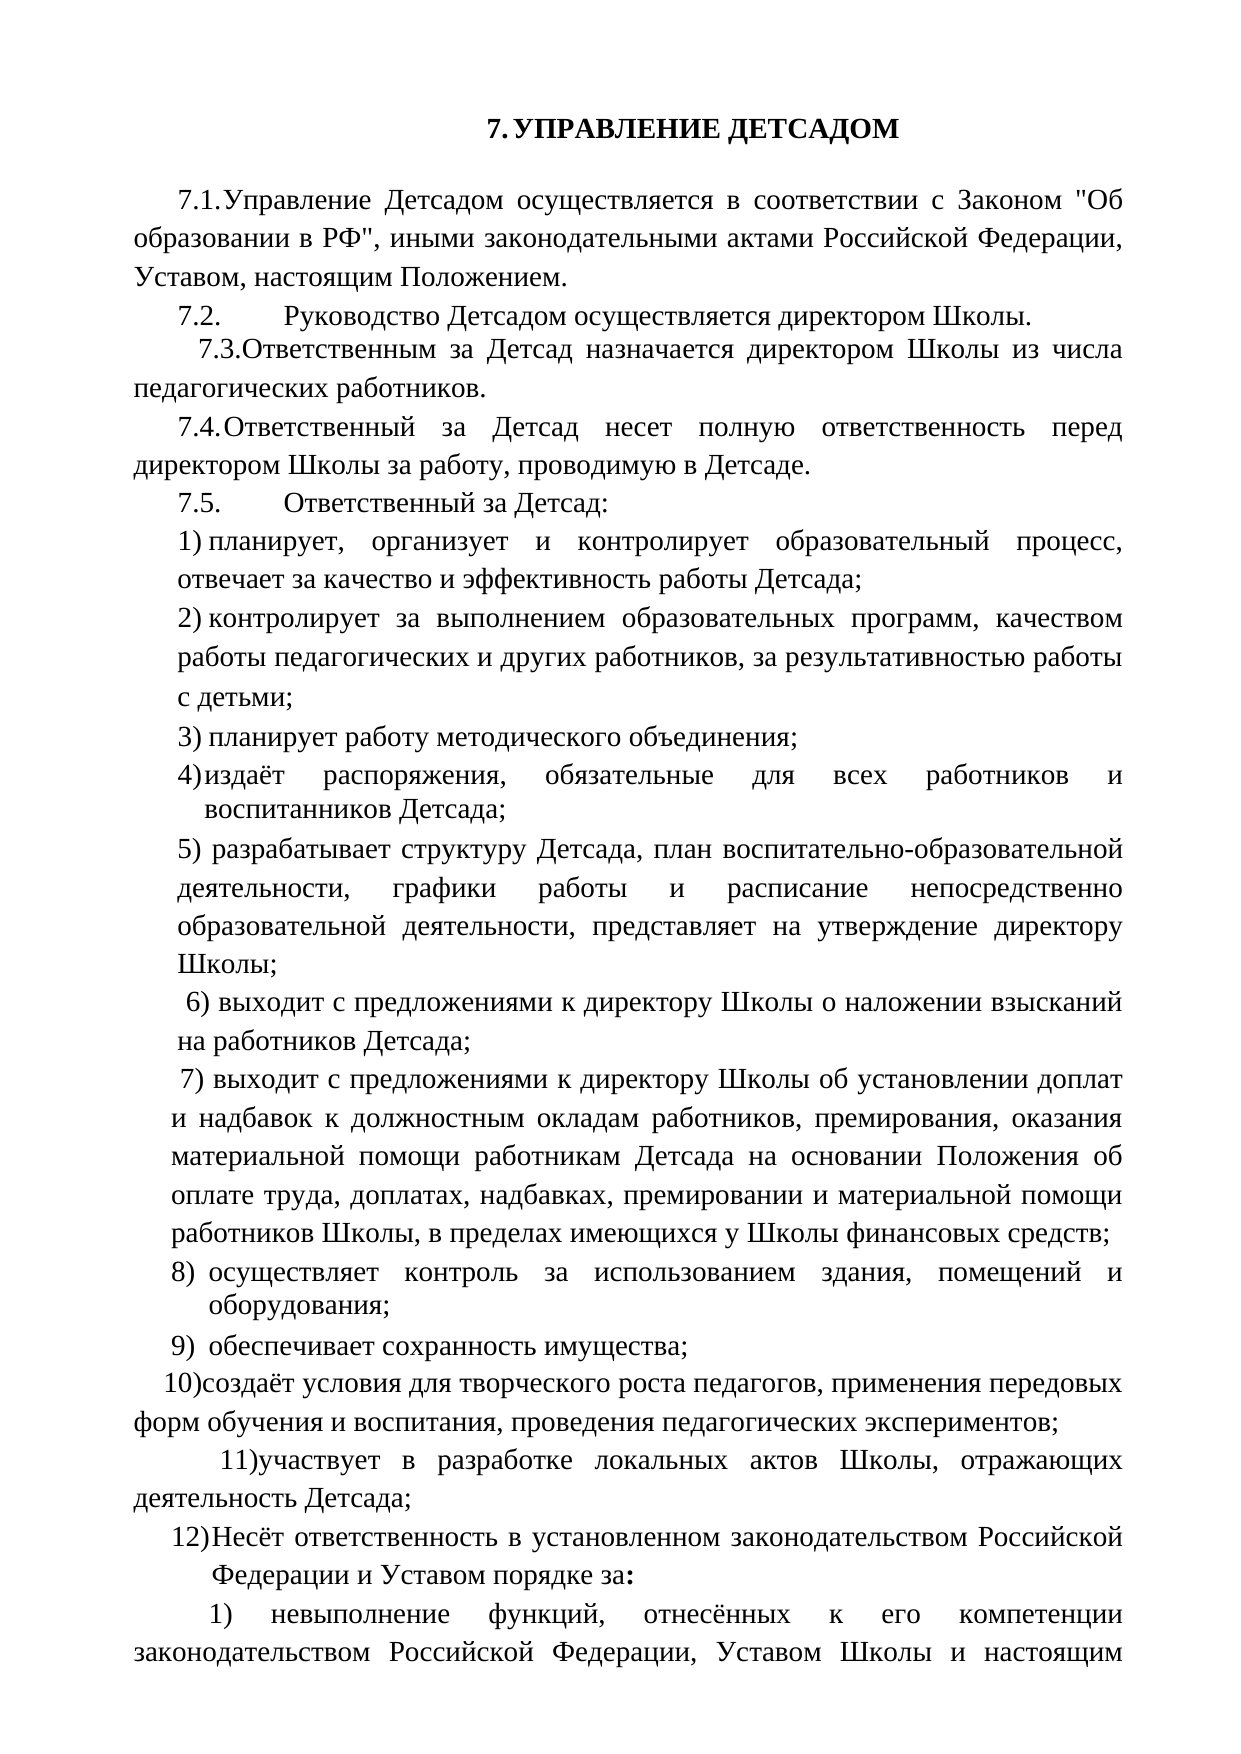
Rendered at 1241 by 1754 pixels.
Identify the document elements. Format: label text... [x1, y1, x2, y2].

list планирует работу методического объединения; [177, 719, 1123, 753]
list Управление Детсадом осуществляется в соответствии с Законом "Об образовании в РФ", иными законодательными актами Российской Федерации, Уставом, настоящим Положением. [133, 182, 1123, 293]
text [133, 1596, 1123, 1667]
list Руководство Детсадом осуществляется директором Школы. [177, 298, 1123, 332]
text 7) выходит с предложениями к директору Школы об установлении доплат и надбавок к должностным окладам работников, премирования, оказания материальной помощи работникам Детсада на основании Положения об оплате труда, доплатах, надбавках, премировании и материальной помощи работников Школы, в пределах имеющихся у Школы финансовых средств; [171, 1061, 1123, 1249]
list УПРАВЛЕНИЕ ДЕТСАДОМ [486, 111, 1123, 145]
text 6) выходит с предложениями к директору Школы о наложении взысканий на работников Детсада; [177, 984, 1123, 1056]
list издаёт распоряжения, обязательные для всех работников и воспитанников Детсада; [177, 757, 1123, 824]
text 10)создаёт условия для творческого роста педагогов, применения передовых форм обучения и воспитания, проведения педагогических экспериментов; [133, 1365, 1123, 1437]
list Ответственный за Детсад несет полную ответственность перед директором Школы за работу, проводимую в Детсаде. [133, 409, 1123, 481]
list контролирует за выполнением образовательных программ, качеством работы педагогических и других работников, за результативностью работы с детьми; [177, 600, 1123, 713]
text 7.3.Ответственным за Детсад назначается директором Школы из числа педагогических работников. [133, 332, 1123, 404]
text 5) разрабатывает структуру Детсада, план воспитательно-образовательной деятельности, графики работы и расписание непосредственно образовательной деятельности, представляет на утверждение директору Школы; [177, 831, 1123, 980]
list Несёт ответственность в установленном законодательством Российской Федерации и Уставом порядке за: [171, 1519, 1123, 1591]
list осуществляет контроль за использованием здания, помещений и оборудования; [171, 1254, 1123, 1321]
list обеспечивает сохранность имущества; [171, 1328, 1123, 1361]
text 11)участвует в разработке локальных актов Школы, отражающих деятельность Детсада; [133, 1442, 1123, 1514]
list Ответственный за Детсад: [177, 485, 1123, 519]
list планирует, организует и контролирует образовательный процесс, отвечает за качество и эффективность работы Детсада; [177, 523, 1123, 595]
